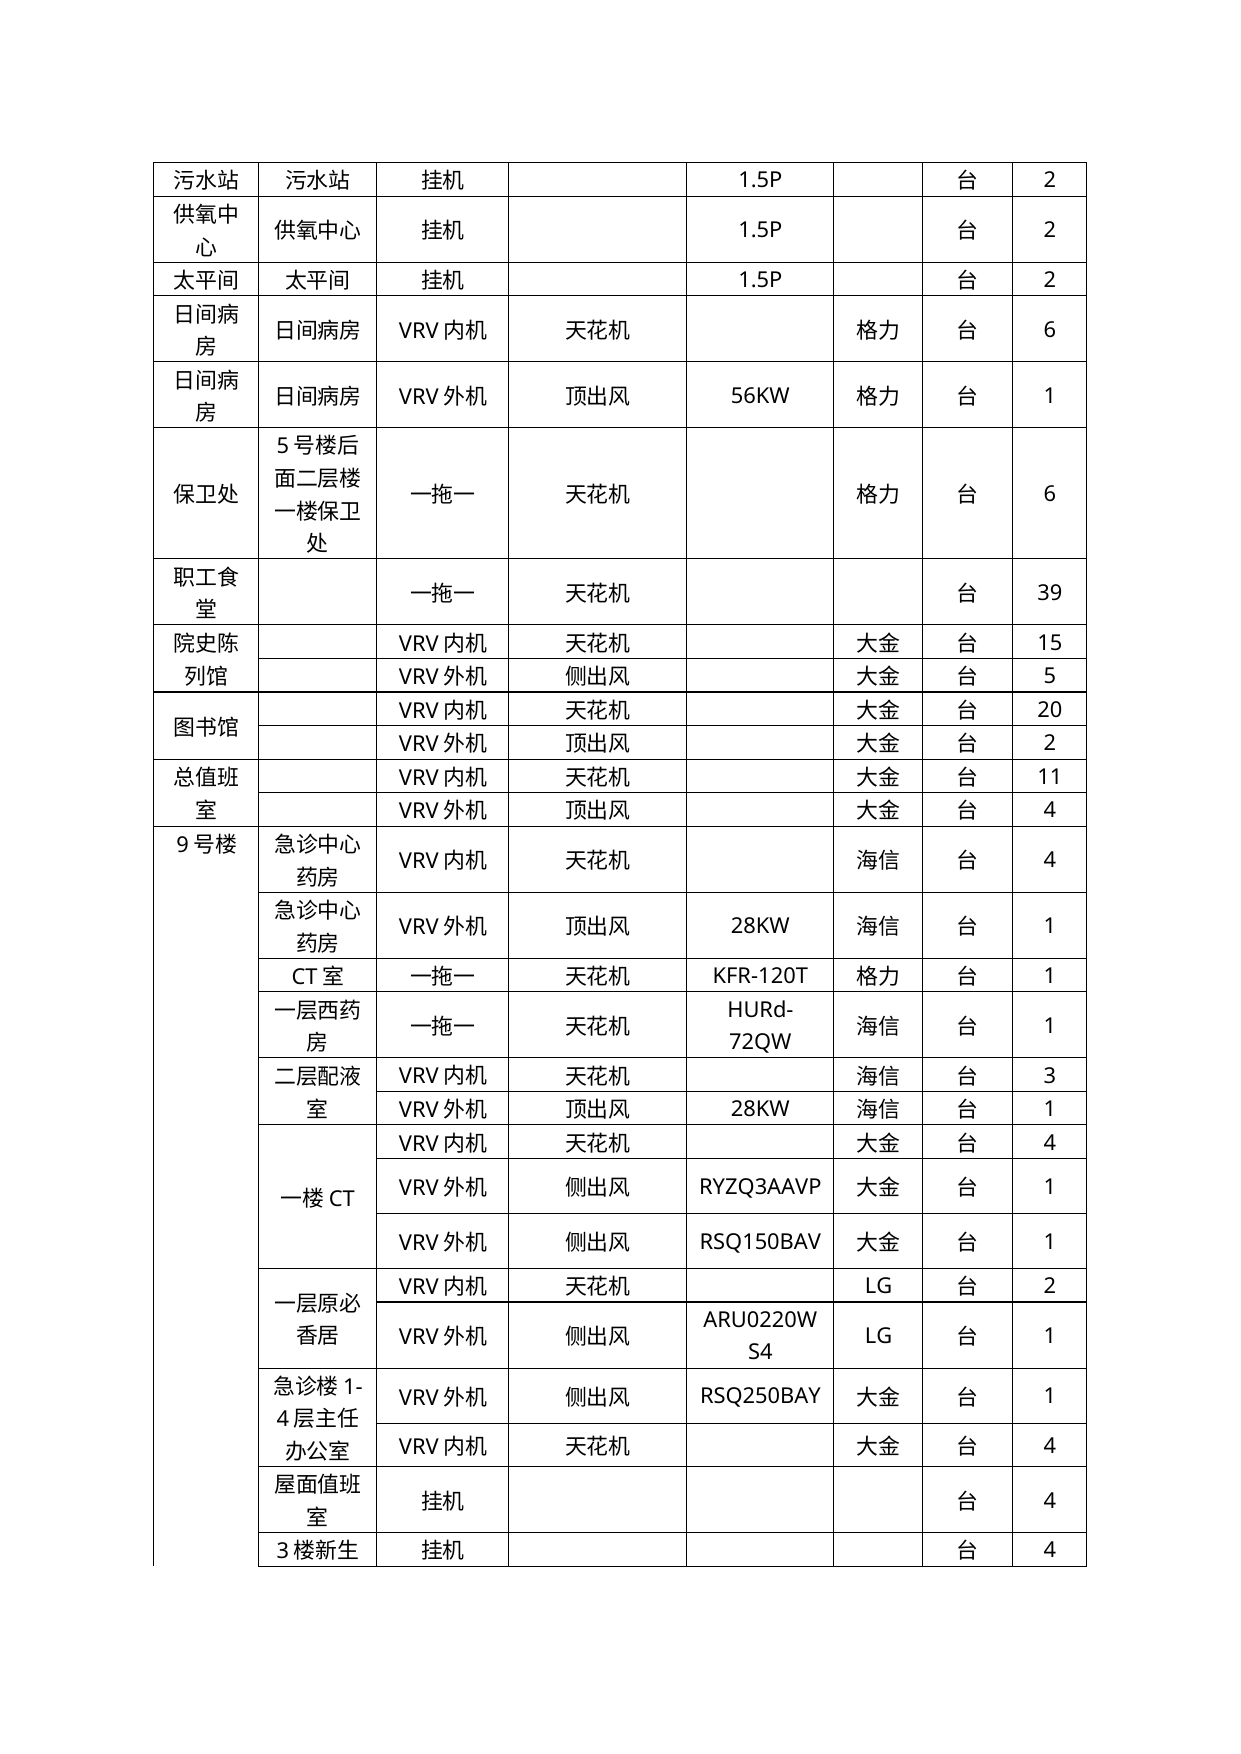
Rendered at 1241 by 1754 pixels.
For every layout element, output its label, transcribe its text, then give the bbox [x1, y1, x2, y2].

table_cell KFR-120T [687, 959, 833, 991]
table_cell 台 [923, 1125, 1012, 1158]
table_cell VRV外机 [377, 362, 508, 427]
table_cell 挂机 [377, 1533, 508, 1566]
table_cell 1 [1013, 959, 1086, 991]
table_cell 大金 [834, 793, 922, 826]
table_cell [259, 693, 376, 725]
table_cell 2 [1013, 263, 1086, 295]
table_cell 台 [923, 559, 1012, 624]
table_cell VRV外机 [377, 659, 508, 691]
table_cell 一层原必香居 [259, 1269, 376, 1367]
table_cell 大金 [834, 1159, 922, 1213]
table_cell 台 [923, 1533, 1012, 1566]
table_cell 天花机 [509, 559, 686, 624]
table_cell HURd-72QW [687, 992, 833, 1057]
table_cell 太平间 [154, 263, 258, 295]
table_cell 日间病房 [259, 296, 376, 361]
table_cell 台 [923, 197, 1012, 262]
table_cell 台 [923, 625, 1012, 658]
table_cell VRV内机 [377, 827, 508, 892]
table_cell 2 [1013, 726, 1086, 758]
table_cell VRV内机 [377, 1269, 508, 1301]
table_cell [834, 559, 922, 624]
table_cell [687, 559, 833, 624]
table_cell 侧出风 [509, 1303, 686, 1367]
table_cell 大金 [834, 1125, 922, 1158]
table_cell 总值班室 [154, 760, 258, 826]
table_cell VRV内机 [377, 625, 508, 658]
table_cell 大金 [834, 659, 922, 691]
table_cell LG [834, 1269, 922, 1301]
table_cell 台 [923, 1369, 1012, 1422]
table_cell 天花机 [509, 827, 686, 892]
table_cell 4 [1013, 827, 1086, 892]
table_cell 4 [1013, 1533, 1086, 1566]
table_cell 台 [923, 263, 1012, 295]
table_cell [687, 760, 833, 792]
table_cell VRV外机 [377, 1159, 508, 1213]
table_cell 急诊楼1-4层主任办公室 [259, 1369, 376, 1466]
table_cell 一楼CT [259, 1125, 376, 1268]
table_cell [687, 1125, 833, 1158]
table_cell 1.5P [687, 163, 833, 196]
table_cell [687, 1058, 833, 1091]
table_cell 台 [923, 296, 1012, 361]
table_cell [687, 1269, 833, 1301]
table_cell 供氧中心 [154, 197, 258, 262]
table_cell 保卫处 [154, 428, 258, 558]
table_cell 天花机 [509, 1125, 686, 1158]
table_cell VRV外机 [377, 1303, 508, 1367]
table_cell 大金 [834, 693, 922, 725]
table_cell 台 [923, 1303, 1012, 1367]
table_cell 台 [923, 1424, 1012, 1466]
table_cell 天花机 [509, 625, 686, 658]
table_cell 1 [1013, 992, 1086, 1057]
table_cell 一拖一 [377, 959, 508, 991]
table_cell 顶出风 [509, 1092, 686, 1124]
table_cell VRV内机 [377, 1424, 508, 1466]
table_cell [687, 625, 833, 658]
table_cell [834, 1467, 922, 1532]
table_cell 天花机 [509, 992, 686, 1057]
table_cell 海信 [834, 827, 922, 892]
table_cell 大金 [834, 726, 922, 758]
table_cell 大金 [834, 760, 922, 792]
table_cell 1 [1013, 893, 1086, 958]
table_cell VRV外机 [377, 1369, 508, 1422]
table_cell 大金 [834, 1214, 922, 1268]
table_cell 天花机 [509, 296, 686, 361]
table_cell 1.5P [687, 263, 833, 295]
table_cell 台 [923, 827, 1012, 892]
table_cell 大金 [834, 1369, 922, 1422]
table_cell 台 [923, 163, 1012, 196]
table_cell [687, 1467, 833, 1532]
table_cell 日间病房 [154, 296, 258, 361]
table_cell [509, 1467, 686, 1532]
table_cell 5 [1013, 659, 1086, 691]
table_cell VRV外机 [377, 893, 508, 958]
table_cell 台 [923, 992, 1012, 1057]
table_cell 4 [1013, 1125, 1086, 1158]
table_cell 4 [1013, 793, 1086, 826]
table_cell 天花机 [509, 1424, 686, 1466]
table_cell 天花机 [509, 959, 686, 991]
table_cell 海信 [834, 1058, 922, 1091]
table_cell 3楼新生儿科 [259, 1533, 376, 1566]
table_cell VRV外机 [377, 1214, 508, 1268]
table_cell 1 [1013, 1214, 1086, 1268]
table_cell [834, 1533, 922, 1566]
table_cell 1 [1013, 1159, 1086, 1213]
table_cell 1 [1013, 1303, 1086, 1367]
table_cell VRV外机 [377, 1092, 508, 1124]
table_cell 2 [1013, 1269, 1086, 1301]
table_cell RYZQ3AAVP [687, 1159, 833, 1213]
table_cell 20 [1013, 693, 1086, 725]
table_cell 院史陈列馆 [154, 625, 258, 691]
table_cell [687, 296, 833, 361]
table_cell [687, 693, 833, 725]
table_cell RSQ150BAV [687, 1214, 833, 1268]
table_cell 顶出风 [509, 793, 686, 826]
table_cell 台 [923, 959, 1012, 991]
table_cell 一拖一 [377, 559, 508, 624]
table_cell 格力 [834, 428, 922, 558]
table_cell 台 [923, 1467, 1012, 1532]
table_cell 台 [923, 428, 1012, 558]
table_cell VRV内机 [377, 693, 508, 725]
table_cell 天花机 [509, 1058, 686, 1091]
table_cell [687, 793, 833, 826]
table_cell 屋面值班室 [259, 1467, 376, 1532]
table_cell 3 [1013, 1058, 1086, 1091]
table_cell 侧出风 [509, 659, 686, 691]
table_cell 台 [923, 1214, 1012, 1268]
table_cell 15 [1013, 625, 1086, 658]
table_cell 急诊中心药房 [259, 827, 376, 892]
table_cell 28KW [687, 893, 833, 958]
table_cell 56KW [687, 362, 833, 427]
table_cell 11 [1013, 760, 1086, 792]
table_cell VRV外机 [377, 793, 508, 826]
table_cell VRV内机 [377, 296, 508, 361]
table_cell 侧出风 [509, 1159, 686, 1213]
table_cell CT室 [259, 959, 376, 991]
table_cell 太平间 [259, 263, 376, 295]
table_cell 台 [923, 1092, 1012, 1124]
table_cell [509, 197, 686, 262]
table_cell [259, 659, 376, 691]
table_cell [259, 726, 376, 758]
table_cell 图书馆 [154, 693, 258, 758]
table_cell [259, 559, 376, 624]
table_cell [259, 760, 376, 792]
table_cell 一拖一 [377, 992, 508, 1057]
table_cell [687, 1424, 833, 1466]
table_cell VRV内机 [377, 1125, 508, 1158]
table_cell 台 [923, 693, 1012, 725]
table_cell [259, 793, 376, 826]
table_cell 9号楼 [154, 827, 258, 1566]
table_cell ARU0220WS4 [687, 1303, 833, 1367]
table_cell 天花机 [509, 760, 686, 792]
table_cell 顶出风 [509, 726, 686, 758]
table_cell 天花机 [509, 1269, 686, 1301]
table_cell 4 [1013, 1467, 1086, 1532]
table_cell [834, 163, 922, 196]
table_cell 顶出风 [509, 362, 686, 427]
table_cell 台 [923, 760, 1012, 792]
table_cell 2 [1013, 163, 1086, 196]
table_cell [509, 163, 686, 196]
table_cell VRV内机 [377, 1058, 508, 1091]
table_cell 大金 [834, 625, 922, 658]
table_cell 污水站 [259, 163, 376, 196]
table_cell [687, 726, 833, 758]
table_cell 格力 [834, 296, 922, 361]
table_cell 一拖一 [377, 428, 508, 558]
table_cell 挂机 [377, 1467, 508, 1532]
table_cell [834, 263, 922, 295]
table_cell [509, 263, 686, 295]
table_cell 一层西药房 [259, 992, 376, 1057]
table_cell 侧出风 [509, 1214, 686, 1268]
table_cell 污水站 [154, 163, 258, 196]
table_cell 台 [923, 659, 1012, 691]
table_cell 6 [1013, 428, 1086, 558]
table_cell 急诊中心药房 [259, 893, 376, 958]
table_cell [509, 1533, 686, 1566]
table_cell 1.5P [687, 197, 833, 262]
table_cell 天花机 [509, 693, 686, 725]
table_cell LG [834, 1303, 922, 1367]
table_cell 日间病房 [154, 362, 258, 427]
table_cell [687, 1533, 833, 1566]
table_cell 台 [923, 1058, 1012, 1091]
table_cell 1 [1013, 1092, 1086, 1124]
table_cell 日间病房 [259, 362, 376, 427]
table_cell 二层配液室 [259, 1058, 376, 1124]
table_cell 海信 [834, 893, 922, 958]
table_cell 侧出风 [509, 1369, 686, 1422]
table_cell 海信 [834, 1092, 922, 1124]
table_cell 台 [923, 726, 1012, 758]
table_cell 台 [923, 1269, 1012, 1301]
table_cell 28KW [687, 1092, 833, 1124]
table_cell 1 [1013, 362, 1086, 427]
table_cell VRV外机 [377, 726, 508, 758]
table_cell [687, 827, 833, 892]
table_cell [259, 625, 376, 658]
table_cell 台 [923, 362, 1012, 427]
table_cell 台 [923, 1159, 1012, 1213]
table_cell 大金 [834, 1424, 922, 1466]
table_cell 台 [923, 893, 1012, 958]
table_cell 格力 [834, 362, 922, 427]
table_cell 挂机 [377, 197, 508, 262]
table_cell 格力 [834, 959, 922, 991]
table_cell 1 [1013, 1369, 1086, 1422]
table_cell 顶出风 [509, 893, 686, 958]
table_cell 海信 [834, 992, 922, 1057]
table_cell [834, 197, 922, 262]
table_cell 2 [1013, 197, 1086, 262]
table_cell [687, 659, 833, 691]
table_cell 挂机 [377, 263, 508, 295]
table_cell VRV内机 [377, 760, 508, 792]
table_cell 职工食堂 [154, 559, 258, 624]
table_cell 台 [923, 793, 1012, 826]
table_cell 挂机 [377, 163, 508, 196]
table_cell 5号楼后面二层楼一楼保卫处 [259, 428, 376, 558]
table_cell 供氧中心 [259, 197, 376, 262]
table_cell RSQ250BAY [687, 1369, 833, 1422]
table_cell 39 [1013, 559, 1086, 624]
table_cell 6 [1013, 296, 1086, 361]
table_cell 天花机 [509, 428, 686, 558]
table_cell 4 [1013, 1424, 1086, 1466]
table_cell [687, 428, 833, 558]
